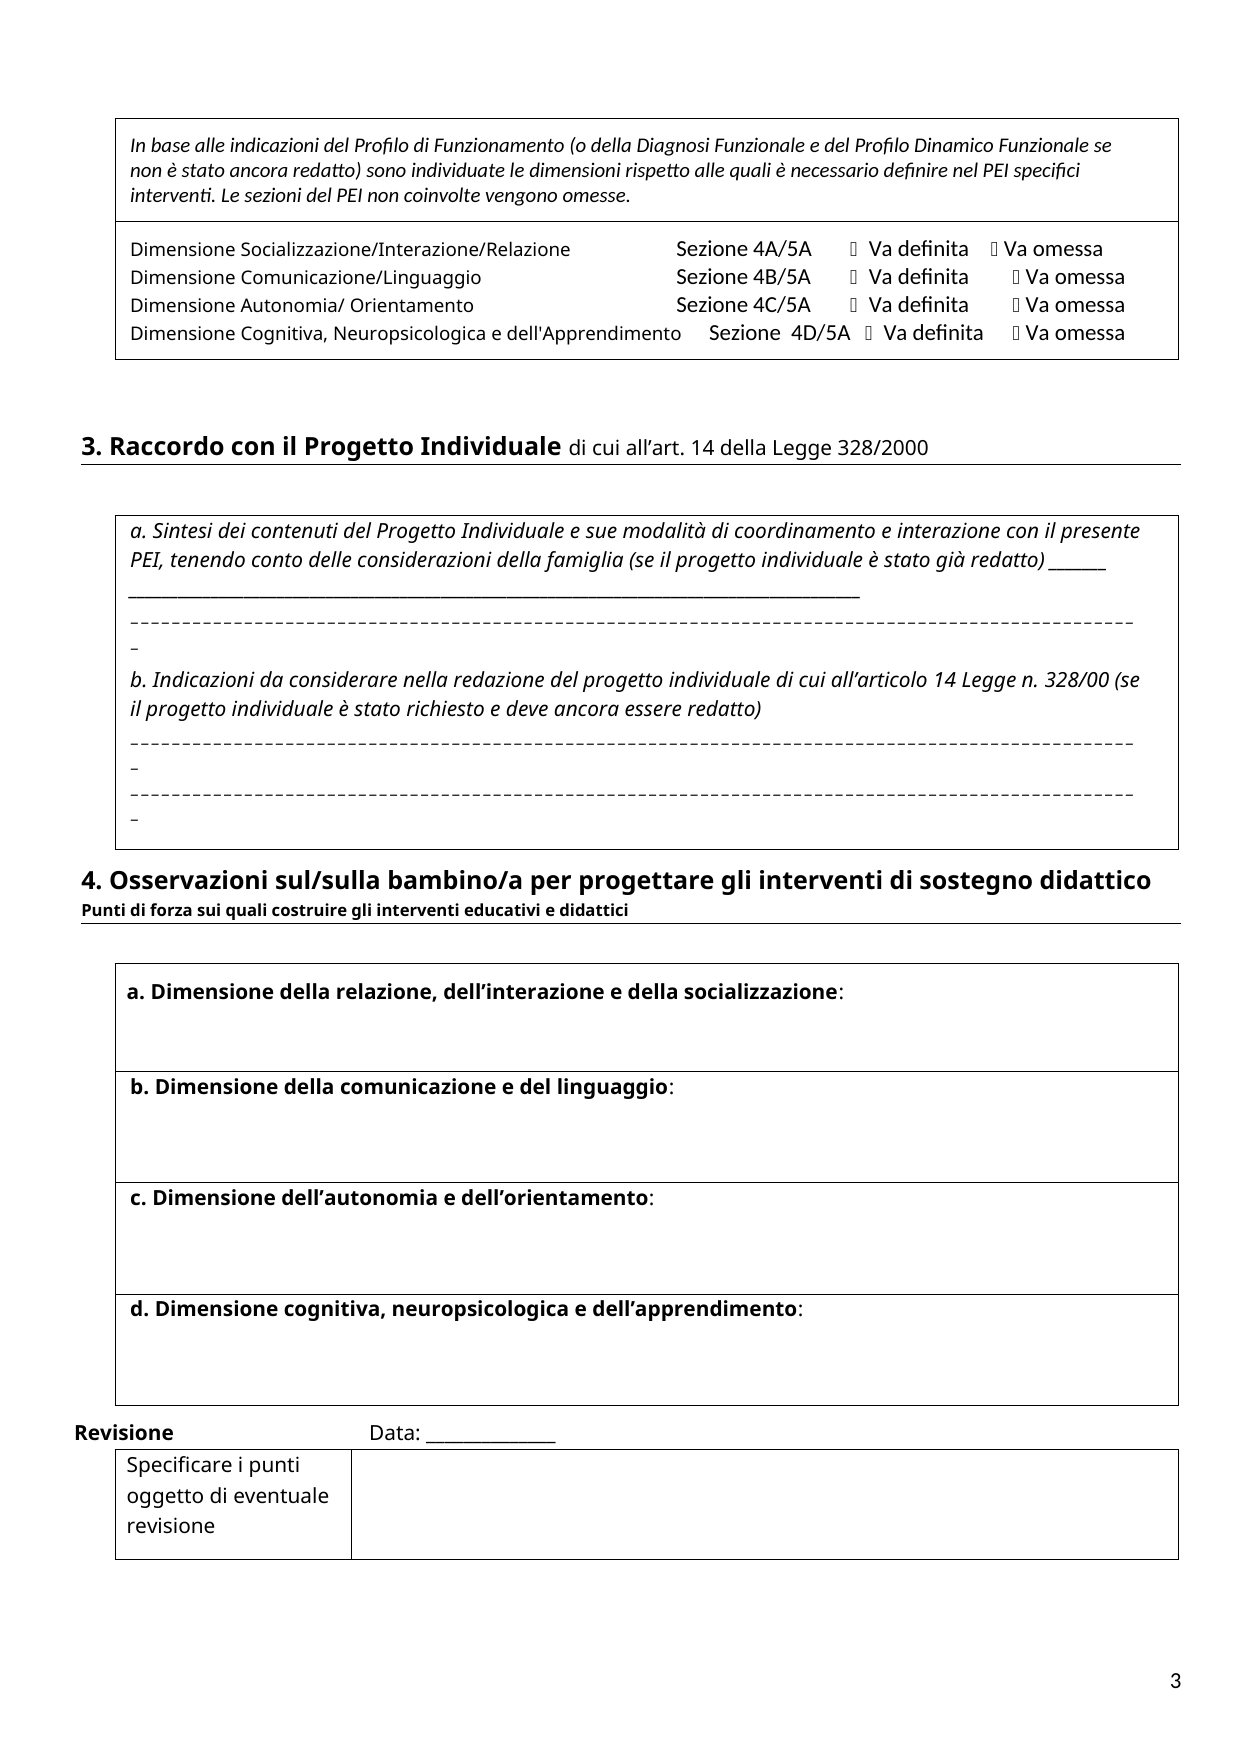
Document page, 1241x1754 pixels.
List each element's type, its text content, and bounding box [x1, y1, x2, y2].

table_header [352, 1450, 1178, 1558]
table_cell d. Dimensione cognitiva, neuropsicologica e dell’apprendimento: [116, 1295, 1178, 1405]
table_cell b. Dimensione della comunicazione e del linguaggio: [116, 1072, 1178, 1182]
text Revisione Data: ______________ [74, 1418, 1181, 1447]
table_cell c. Dimensione dell’autonomia e dell’orientamento: [116, 1183, 1178, 1293]
table_header Specificare i punti oggetto di eventuale revisione [116, 1450, 351, 1558]
table_header a. Sintesi dei contenuti del Progetto Individuale e sue modalità di coordinamento e interazione con il presente PEI, tenendo conto delle considerazioni della famiglia (se il progetto individuale è stato già redatto) _______ _________________________________________________________________________________________ __________________________________________________________________________________________________ b. Indicazioni da considerare nella redazione del progetto individuale di cui all’articolo 14 Legge n. 328/00 (se il progetto individuale è stato richiesto e deve ancora essere redatto) __________________________________________________________________________________________________ __________________________________________________________________________________________________ [116, 516, 1178, 849]
table_header a. Dimensione della relazione, dell’interazione e della socializzazione: [116, 964, 1178, 1071]
subtitle 4. Osservazioni sul/sulla bambino/a per progettare gli interventi di sostegno didattico Punti di forza sui quali costruire gli interventi educativi e didattici [81, 862, 1181, 923]
table_cell Dimensione Socializzazione/Interazione/Relazione Sezione 4A/5A Va definita Va omessa Dimensione Comunicazione/Linguaggio Sezione 4B/5A Va definita Va omessa Dimensione Autonomia/ Orientamento Sezione 4C/5A Va definita Va omessa Dimensione Cognitiva, Neuropsicologica e dell'Apprendimento Sezione 4D/5A Va definita Va omessa [116, 222, 1178, 359]
subtitle 3. Raccordo con il Progetto Individuale di cui all’art. 14 della Legge 328/2000 [81, 428, 1181, 464]
table_header In base alle indicazioni del Profilo di Funzionamento (o della Diagnosi Funzionale e del Profilo Dinamico Funzionale se non è stato ancora redatto) sono individuate le dimensioni rispetto alle quali è necessario definire nel PEI specifici interventi. Le sezioni del PEI non coinvolte vengono omesse. [116, 119, 1178, 221]
